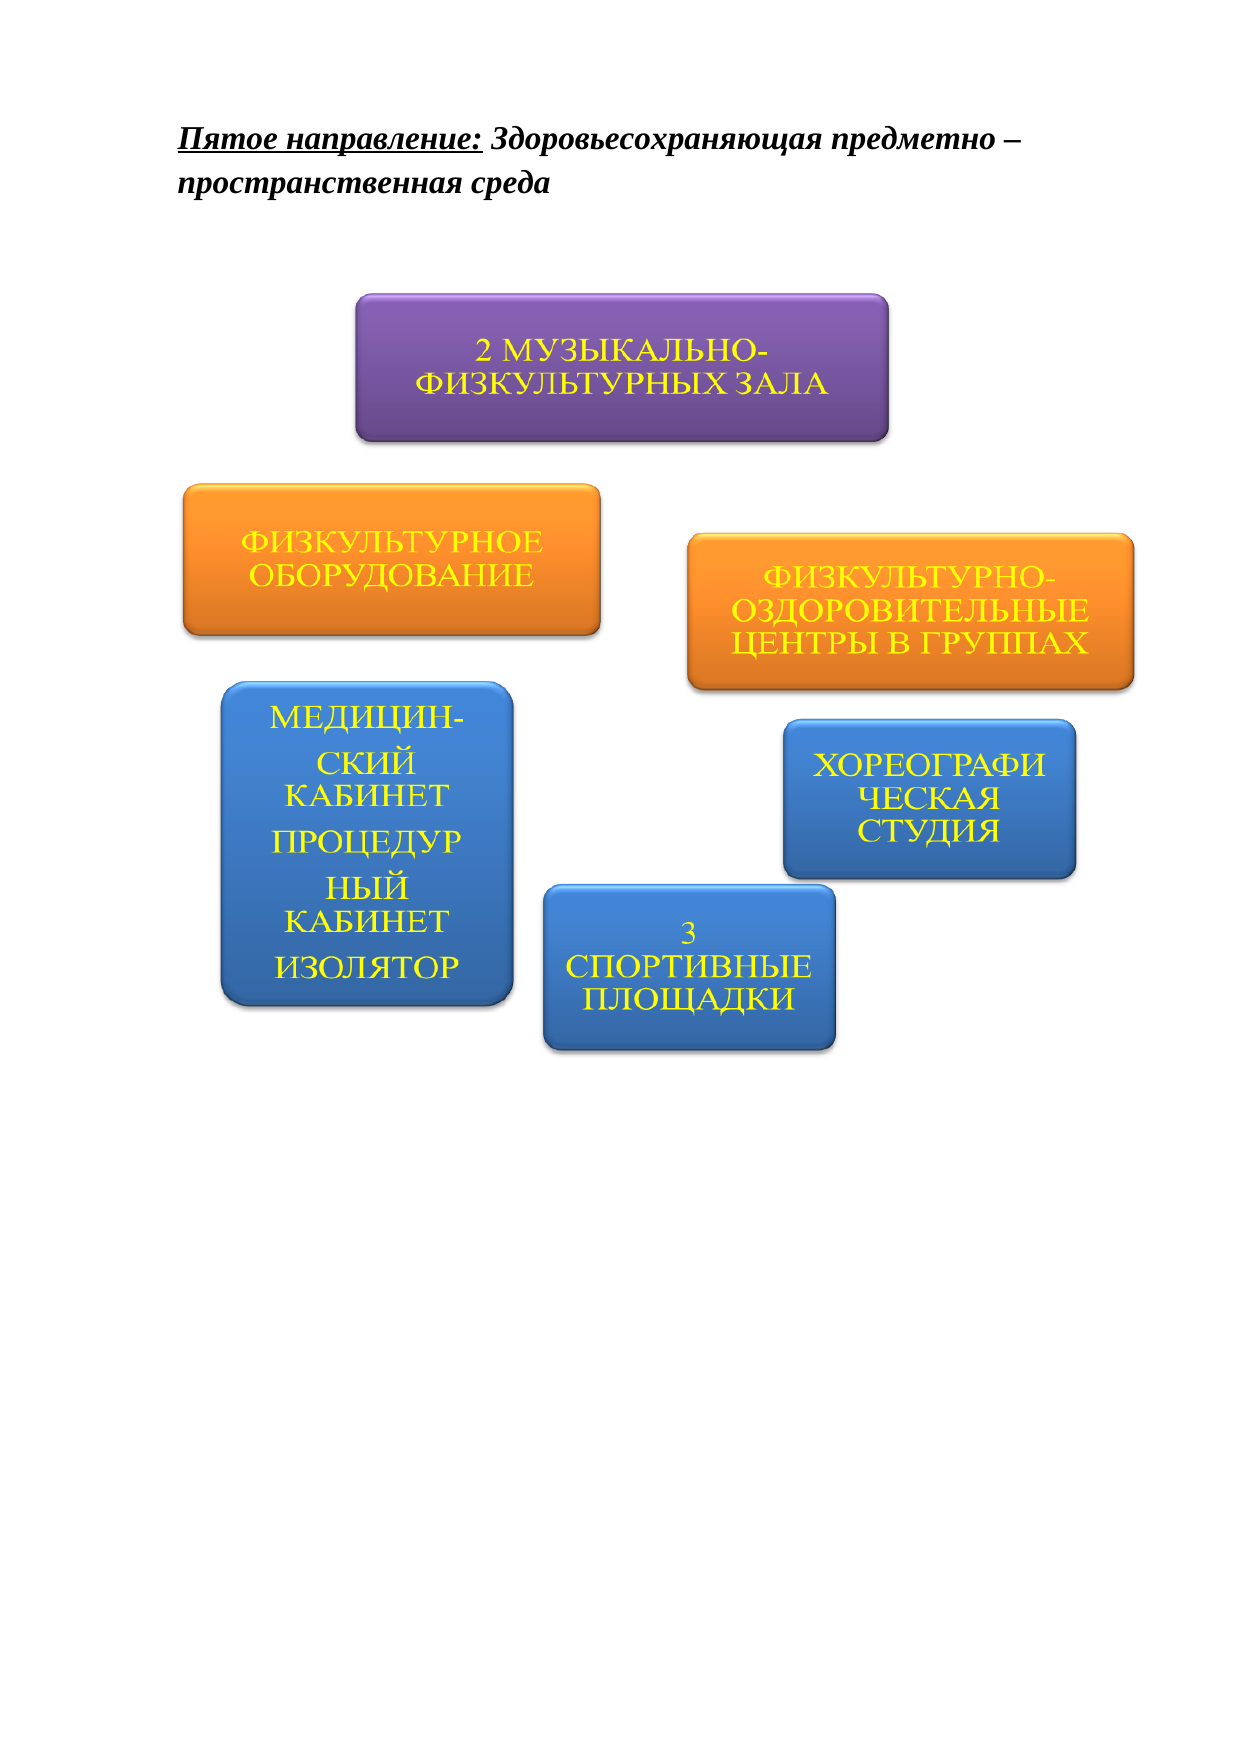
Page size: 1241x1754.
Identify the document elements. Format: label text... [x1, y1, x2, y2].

picture [177, 291, 1139, 1060]
text Пятое направление: Здоровьесохраняющая предметно – пространственная среда [177, 118, 1152, 201]
